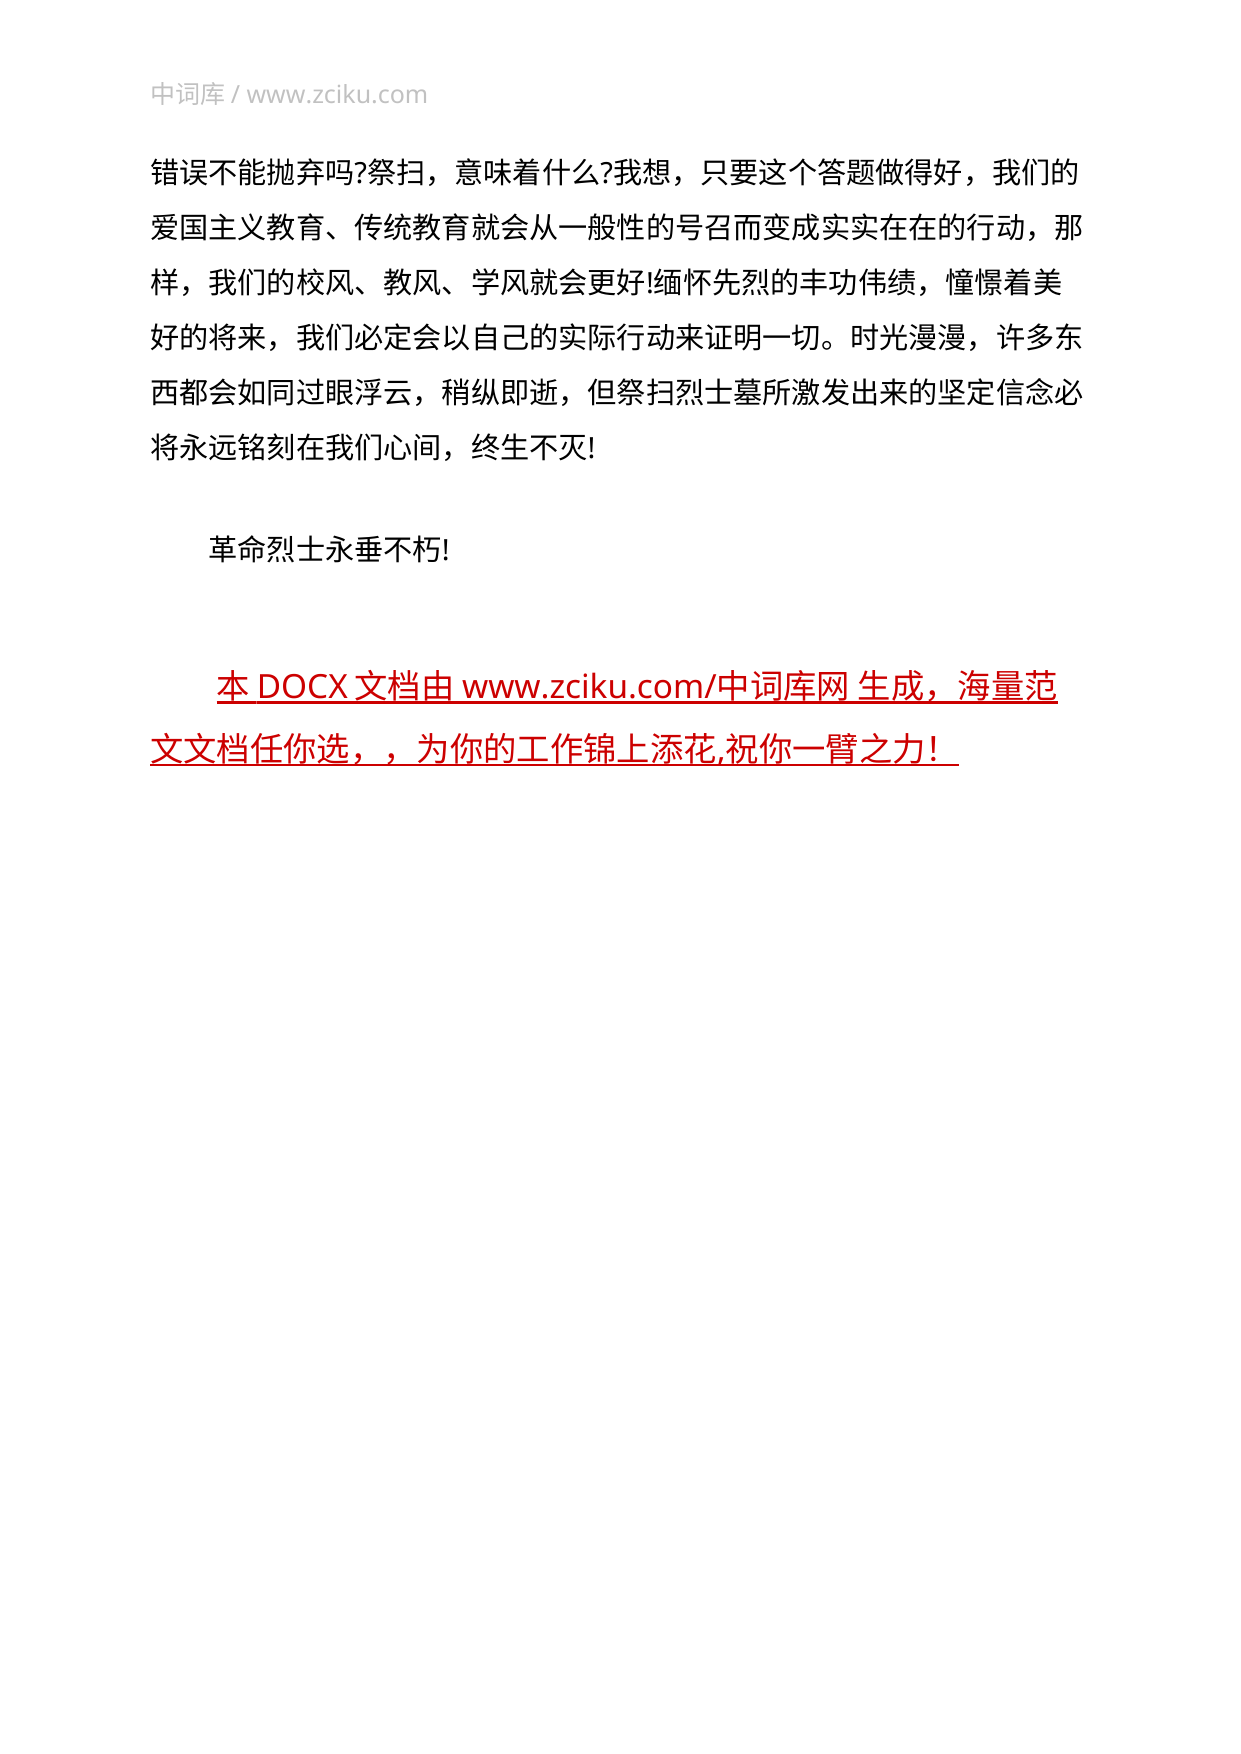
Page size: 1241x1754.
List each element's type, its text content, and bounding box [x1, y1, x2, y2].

text 本DOCX文档由 www.zciku.com/中词库网 生成，海量范文文档任你选，，为你的工作锦上添花,祝你一臂之力！ [150, 660, 1090, 771]
text 革命烈士永垂不朽! [150, 527, 1090, 569]
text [150, 150, 1090, 467]
